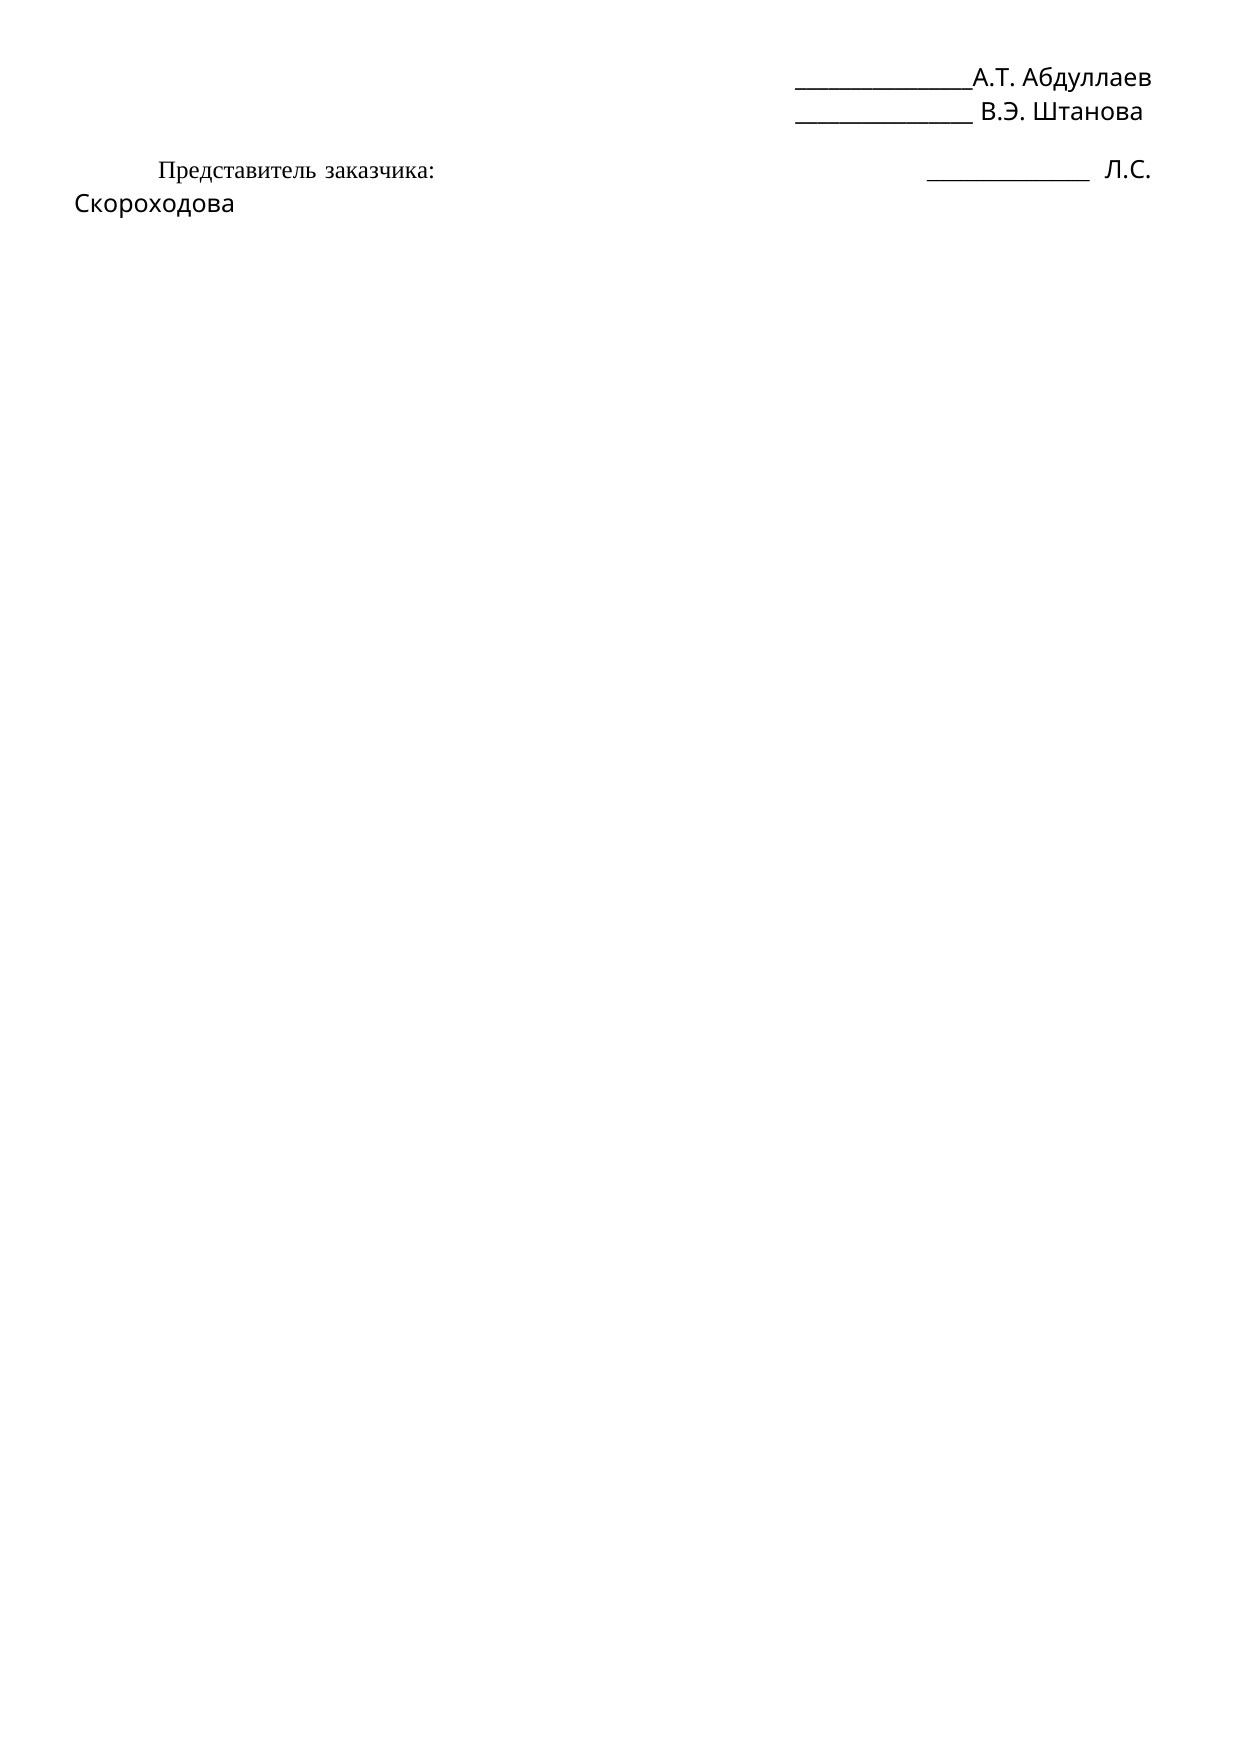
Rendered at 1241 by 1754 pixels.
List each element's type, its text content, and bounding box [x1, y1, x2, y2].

text ________________А.Т. Абдуллаев [74, 59, 1152, 93]
text Представитель заказчика: _____________ Л.С. Скороходова [74, 151, 1152, 219]
text ________________ В.Э. Штанова [74, 93, 1152, 127]
